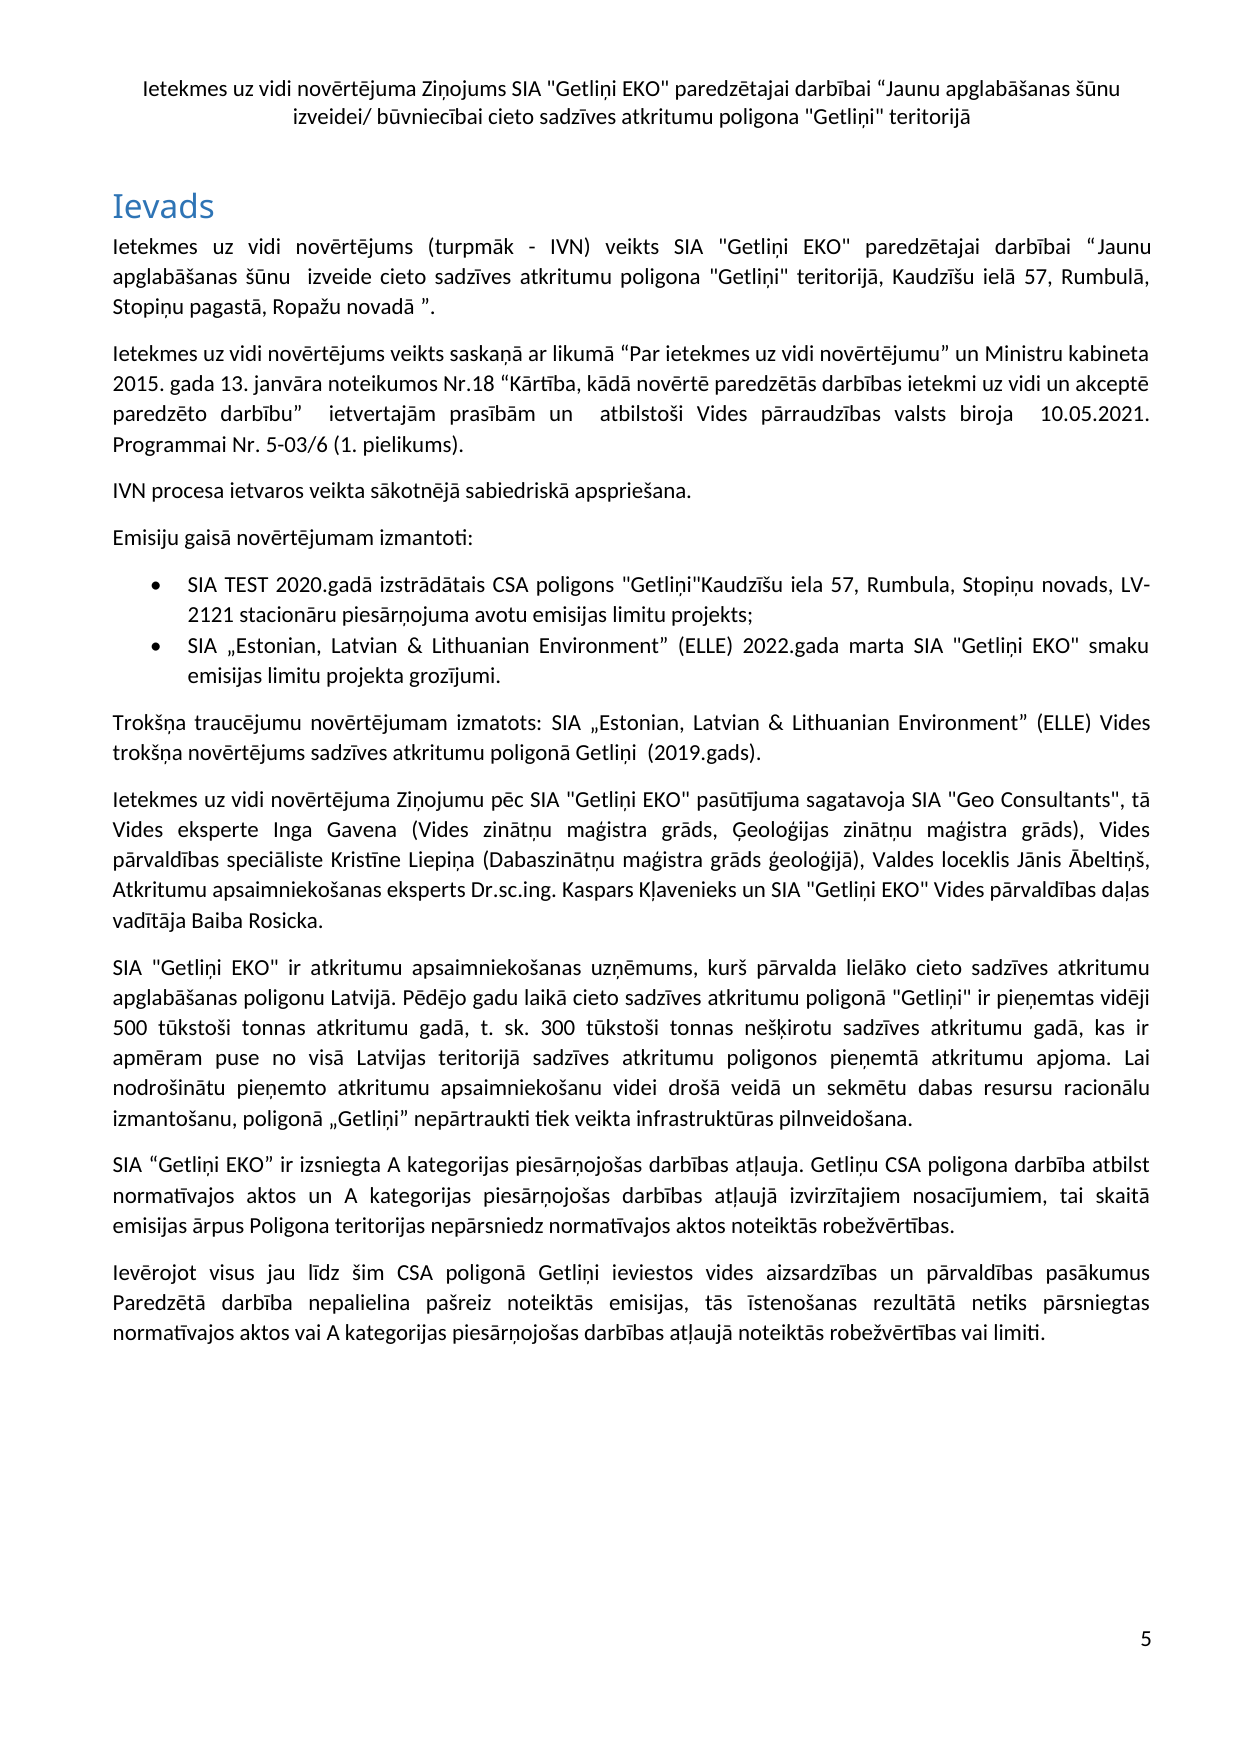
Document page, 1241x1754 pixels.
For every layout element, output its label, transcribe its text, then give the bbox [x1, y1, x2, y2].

text Ietekmes uz vidi novērtējums veikts saskaņā ar likumā “Par ietekmes uz vidi novērtējumu” un Ministru kabineta 2015. gada 13. janvāra noteikumos Nr.18 “Kārtība, kādā novērtē paredzētās darbības ietekmi uz vidi un akceptē paredzēto darbību” ietvertajām prasībām un atbilstoši Vides pārraudzības valsts biroja 10.05.2021. Programmai Nr. 5-03/6 (1. pielikums). [112, 339, 1152, 458]
text Trokšņa traucējumu novērtējumam izmatots: SIA „Estonian, Latvian & Lithuanian Environment” (ELLE) Vides trokšņa novērtējums sadzīves atkritumu poligonā Getliņi (2019.gads). [112, 708, 1152, 766]
text SIA “Getliņi EKO” ir izsniegta A kategorijas piesārņojošas darbības atļauja. Getliņu CSA poligona darbība atbilst normatīvajos aktos un A kategorijas piesārņojošas darbības atļaujā izvirzītajiem nosacījumiem, tai skaitā emisijas ārpus Poligona teritorijas nepārsniedz normatīvajos aktos noteiktās robežvērtības. [112, 1151, 1152, 1239]
text Ietekmes uz vidi novērtējums (turpmāk - IVN) veikts SIA "Getliņi EKO" paredzētajai darbībai “Jaunu apglabāšanas šūnu izveide cieto sadzīves atkritumu poligona "Getliņi" teritorijā, Kaudzīšu ielā 57, Rumbulā, Stopiņu pagastā, Ropažu novadā ”. [112, 232, 1152, 320]
list SIA „Estonian, Latvian & Lithuanian Environment” (ELLE) 2022.gada marta SIA "Getliņi EKO" smaku emisijas limitu projekta grozījumi. [150, 631, 1152, 689]
text IVN procesa ietvaros veikta sākotnējā sabiedriskā apspriešana. [112, 477, 1152, 504]
text Ievērojot visus jau līdz šim CSA poligonā Getliņi ieviestos vides aizsardzības un pārvaldības pasākumus Paredzētā darbība nepalielina pašreiz noteiktās emisijas, tās īstenošanas rezultātā netiks pārsniegtas normatīvajos aktos vai A kategorijas piesārņojošas darbības atļaujā noteiktās robežvērtības vai limiti. [112, 1258, 1152, 1346]
text Ietekmes uz vidi novērtējuma Ziņojumu pēc SIA "Getliņi EKO" pasūtījuma sagatavoja SIA "Geo Consultants", tā Vides eksperte Inga Gavena (Vides zinātņu maģistra grāds, Ģeoloģijas zinātņu maģistra grāds), Vides pārvaldības speciāliste Kristīne Liepiņa (Dabaszinātņu maģistra grāds ģeoloģijā), Valdes loceklis Jānis Ābeltiņš, Atkritumu apsaimniekošanas eksperts Dr.sc.ing. Kaspars Kļavenieks un SIA "Getliņi EKO" Vides pārvaldības daļas vadītāja Baiba Rosicka. [112, 785, 1152, 934]
text Emisiju gaisā novērtējumam izmantoti: [112, 523, 1152, 551]
list SIA TEST 2020.gadā izstrādātais CSA poligons "Getliņi"Kaudzīšu iela 57, Rumbula, Stopiņu novads, LV-2121 stacionāru piesārņojuma avotu emisijas limitu projekts; [150, 570, 1152, 628]
subtitle Ievads [112, 183, 1152, 228]
text SIA "Getliņi EKO" ir atkritumu apsaimniekošanas uzņēmums, kurš pārvalda lielāko cieto sadzīves atkritumu apglabāšanas poligonu Latvijā. Pēdējo gadu laikā cieto sadzīves atkritumu poligonā "Getliņi" ir pieņemtas vidēji 500 tūkstoši tonnas atkritumu gadā, t. sk. 300 tūkstoši tonnas nešķirotu sadzīves atkritumu gadā, kas ir apmēram puse no visā Latvijas teritorijā sadzīves atkritumu poligonos pieņemtā atkritumu apjoma. Lai nodrošinātu pieņemto atkritumu apsaimniekošanu videi drošā veidā un sekmētu dabas resursu racionālu izmantošanu, poligonā „Getliņi” nepārtraukti tiek veikta infrastruktūras pilnveidošana. [112, 953, 1152, 1132]
